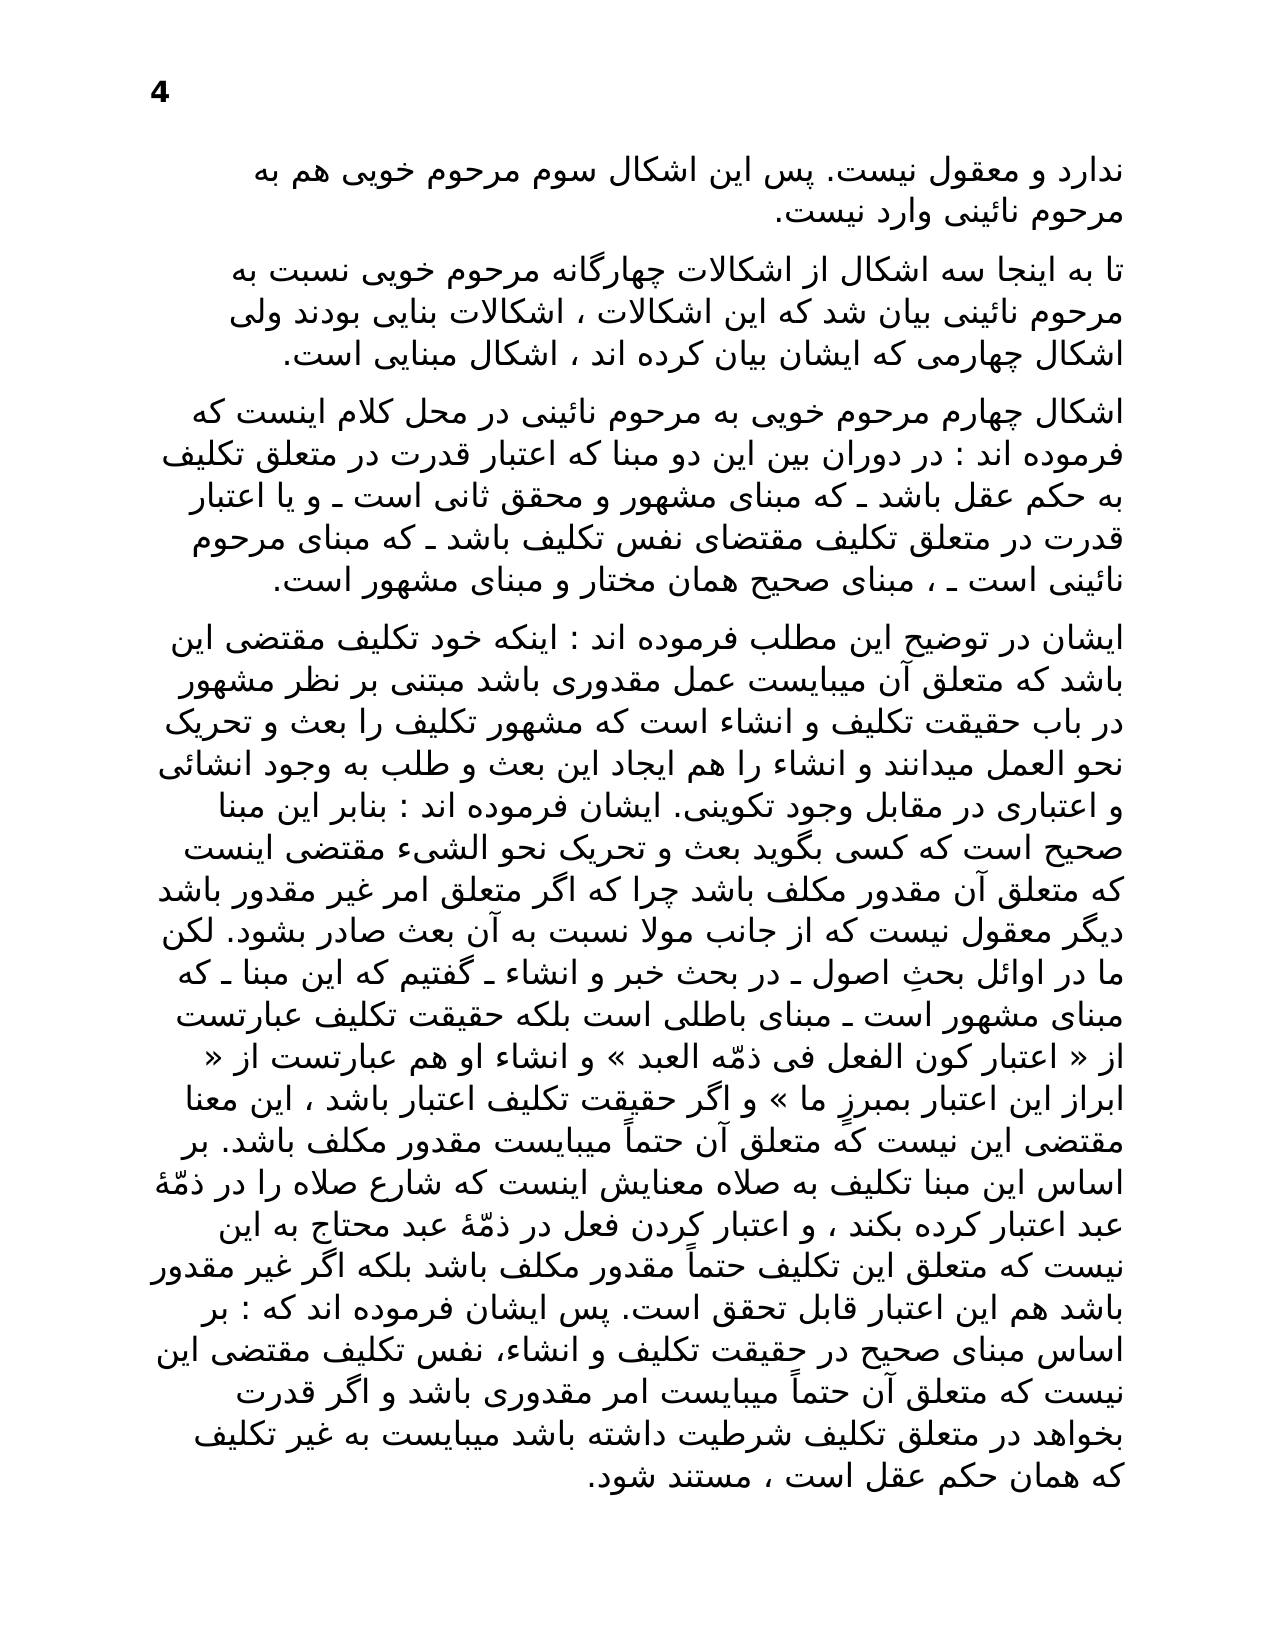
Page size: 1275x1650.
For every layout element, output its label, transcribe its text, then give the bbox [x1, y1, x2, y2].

text اشکال چهارم مرحوم خویی به مرحوم نائینی در محل کلام اینست که فرموده اند : در دوران بین این دو مبنا که اعتبار قدرت در متعلق تکلیف به حکم عقل باشد ـ که مبنای مشهور و محقق ثانی است ـ و یا اعتبار قدرت در متعلق تکلیف مقتضای نفس تکلیف باشد ـ که مبنای مرحوم نائینی است ـ ، مبنای صحیح همان مختار و مبنای مشهور است. [150, 393, 1125, 599]
text تا به اینجا سه اشکال از اشکالات چهارگانه مرحوم خویی نسبت به مرحوم نائینی بیان شد که این اشکالات ، اشکالات بنایی بودند ولی اشکال چهارمی که ایشان بیان کرده اند ، اشکال مبنایی است. [150, 250, 1125, 373]
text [150, 150, 1125, 231]
text ایشان در توضیح این مطلب فرموده اند : اینکه خود تکلیف مقتضی این باشد که متعلق آن میبایست عمل مقدوری باشد مبتنی بر نظر مشهور در باب حقیقت تکلیف و انشاء است که مشهور تکلیف را بعث و تحریک نحو العمل میدانند و انشاء را هم ایجاد این بعث و طلب به وجود انشائی و اعتباری در مقابل وجود تکوینی. ایشان فرموده اند : بنابر این مبنا صحیح است که کسی بگوید بعث و تحریک نحو الشیء مقتضی اینست که متعلق آن مقدور مکلف باشد چرا که اگر متعلق امر غیر مقدور باشد دیگر معقول نیست که از جانب مولا نسبت به آن بعث صادر بشود. لکن ما در اوائل بحثِ اصول ـ در بحث خبر و انشاء ـ گفتیم که این مبنا ـ که مبنای مشهور است ـ مبنای باطلی است بلکه حقیقت تکلیف عبارتست از « اعتبار کون الفعل فی ذمّه العبد » و انشاء او هم عبارتست از « ابراز این اعتبار بمبرزٍ ما » و اگر حقیقت تکلیف اعتبار باشد ، این معنا مقتضی این نیست که متعلق آن حتماً میبایست مقدور مکلف باشد. بر اساس این مبنا تکلیف به صلاه معنایش اینست که شارع صلاه را در ذمّۀ عبد اعتبار کرده بکند ، و اعتبار کردن فعل در ذمّۀ عبد محتاج به این نیست که متعلق این تکلیف حتماً مقدور مکلف باشد بلکه اگر غیر مقدور باشد هم این اعتبار قابل تحقق است. پس ایشان فرموده اند که : بر اساس مبنای صحیح در حقیقت تکلیف و انشاء، نفس تکلیف مقتضی این نیست که متعلق آن حتماً میبایست امر مقدوری باشد و اگر قدرت بخواهد در متعلق تکلیف شرطیت داشته باشد میبایست به غیر تکلیف که همان حکم عقل است ، مستند شود. [150, 619, 1125, 1495]
